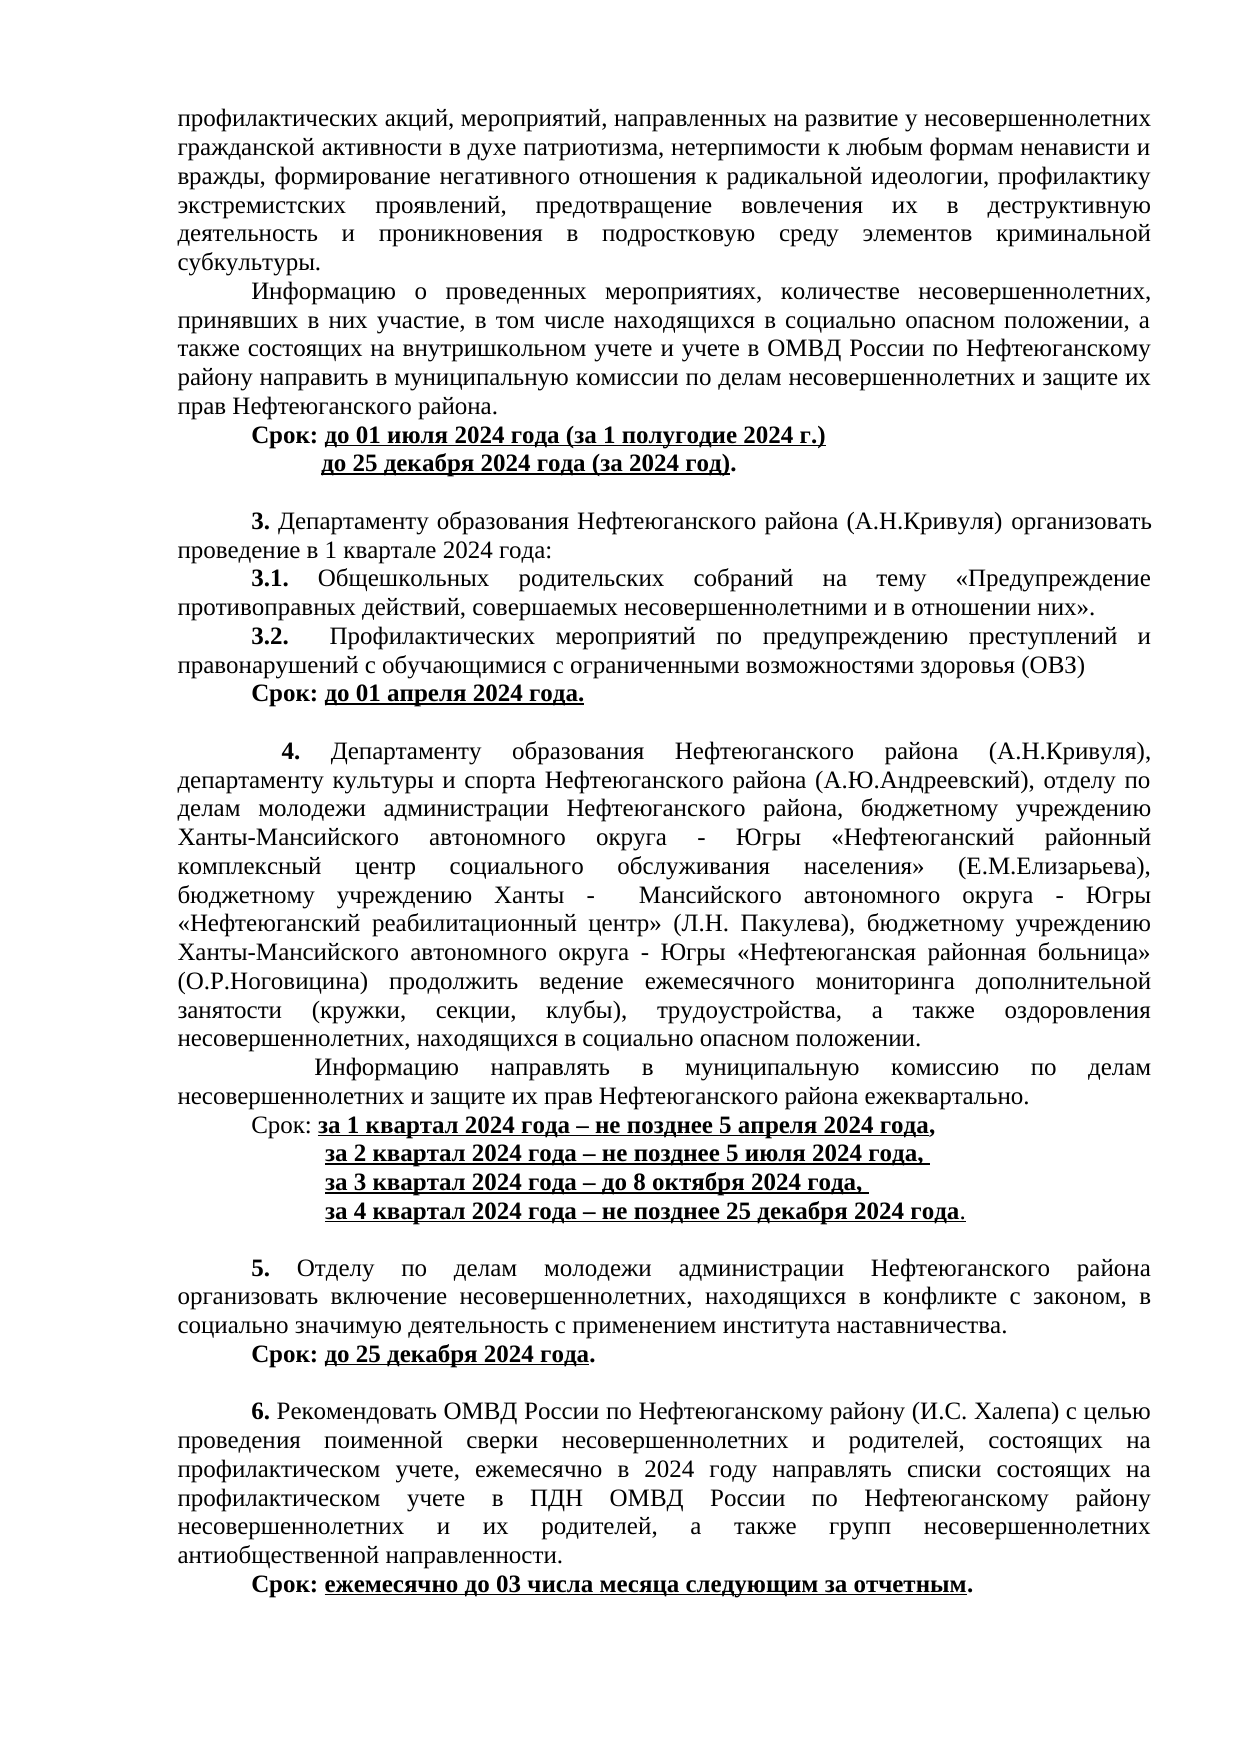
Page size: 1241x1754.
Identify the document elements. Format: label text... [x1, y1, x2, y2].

text Срок: до 01 апреля 2024 года. [177, 678, 1152, 707]
text Срок: за 1 квартал 2024 года – не позднее 5 апреля 2024 года, [177, 1110, 1152, 1138]
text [177, 103, 1152, 276]
text 3. Департаменту образования Нефтеюганского района (А.Н.Кривуля) организовать проведение в 1 квартале 2024 года: [177, 506, 1152, 563]
text 3.2. Профилактических мероприятий по предупреждению преступлений и правонарушений с обучающимися с ограниченными возможностями здоровья (ОВЗ) [177, 621, 1152, 678]
text Информацию о проведенных мероприятиях, количестве несовершеннолетних, принявших в них участие, в том числе находящихся в социально опасном положении, а также состоящих на внутришкольном учете и учете в ОМВД России по Нефтеюганскому району направить в муниципальную комиссии по делам несовершеннолетних и защите их прав Нефтеюганского района. [177, 276, 1152, 420]
text 6. Рекомендовать ОМВД России по Нефтеюганскому району (И.С. Халепа) с целью проведения поименной сверки несовершеннолетних и родителей, состоящих на профилактическом учете, ежемесячно в 2024 году направлять списки состоящих на профилактическом учете в ПДН ОМВД России по Нефтеюганскому району несовершеннолетних и их родителей, а также групп несовершеннолетних антиобщественной направленности. [177, 1396, 1152, 1569]
text Срок: до 25 декабря 2024 года. [177, 1339, 1152, 1368]
text 5. Отделу по делам молодежи администрации Нефтеюганского района организовать включение несовершеннолетних, находящихся в конфликте с законом, в социально значимую деятельность с применением института наставничества. [177, 1253, 1152, 1339]
text за 3 квартал 2024 года – до 8 октября 2024 года, [177, 1167, 1152, 1196]
text за 2 квартал 2024 года – не позднее 5 июля 2024 года, [177, 1138, 1152, 1167]
text до 25 декабря 2024 года (за 2024 год). [177, 448, 1152, 477]
text Срок: до 01 июля 2024 года (за 1 полугодие 2024 г.) [177, 420, 1152, 448]
text 4. Департаменту образования Нефтеюганского района (А.Н.Кривуля), департаменту культуры и спорта Нефтеюганского района (А.Ю.Андреевский), отделу по делам молодежи администрации Нефтеюганского района, бюджетному учреждению Ханты-Мансийского автономного округа - Югры «Нефтеюганский районный комплексный центр социального обслуживания населения» (Е.М.Елизарьева), бюджетному учреждению Ханты - Мансийского автономного округа - Югры «Нефтеюганский реабилитационный центр» (Л.Н. Пакулева), бюджетному учреждению Ханты-Мансийского автономного округа - Югры «Нефтеюганская районная больница» (О.Р.Ноговицина) продолжить ведение ежемесячного мониторинга дополнительной занятости (кружки, секции, клубы), трудоустройства, а также оздоровления несовершеннолетних, находящихся в социально опасном положении. [177, 736, 1152, 1052]
text 3.1. Общешкольных родительских собраний на тему «Предупреждение противоправных действий, совершаемых несовершеннолетними и в отношении них». [177, 563, 1152, 621]
text Информацию направлять в муниципальную комиссию по делам несовершеннолетних и защите их прав Нефтеюганского района ежеквартально. [177, 1052, 1152, 1110]
text за 4 квартал 2024 года – не позднее 25 декабря 2024 года. [177, 1196, 1152, 1225]
text Срок: ежемесячно до 03 числа месяца следующим за отчетным. [177, 1569, 1152, 1598]
